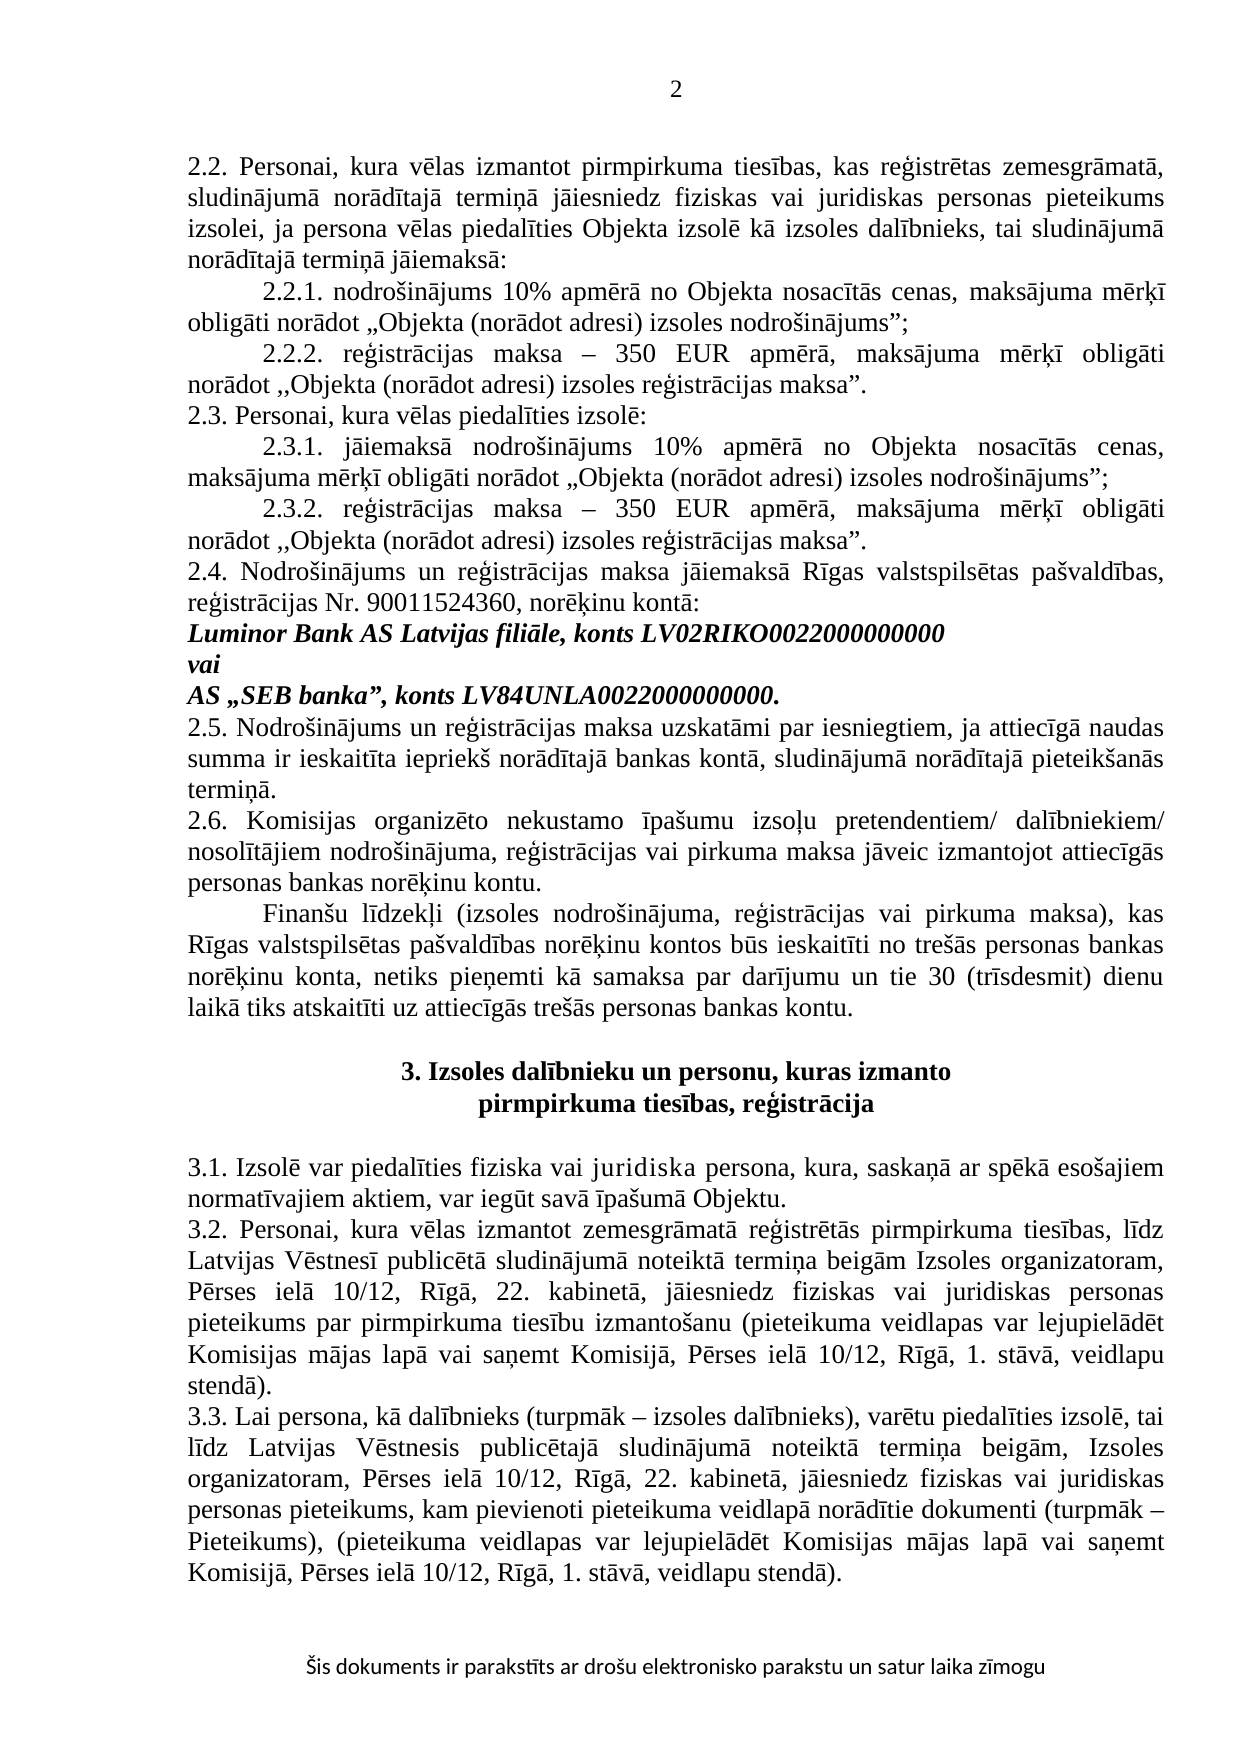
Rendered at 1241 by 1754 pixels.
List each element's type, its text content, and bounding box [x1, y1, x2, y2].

text 2.2.1. nodrošinājums 10% apmērā no Objekta nosacītās cenas, maksājuma mērķī obligāti norādot „Objekta (norādot adresi) izsoles nodrošinājums”; [187, 274, 1165, 337]
text 3. Izsoles dalībnieku un personu, kuras izmanto [187, 1055, 1165, 1086]
text pirmpirkuma tiesības, reģistrācija [187, 1087, 1165, 1119]
text 2.5. Nodrošinājums un reģistrācijas maksa uzskatāmi par iesniegtiem, ja attiecīgā naudas summa ir ieskaitīta iepriekš norādītajā bankas kontā, sludinājumā norādītajā pieteikšanās termiņā. [187, 711, 1165, 804]
text 2.4. Nodrošinājums un reģistrācijas maksa jāiemaksā Rīgas valstspilsētas pašvaldības, reģistrācijas Nr. 90011524360, norēķinu kontā: [187, 555, 1165, 617]
text 3.2. Personai, kura vēlas izmantot zemesgrāmatā reģistrētās pirmpirkuma tiesības, līdz Latvijas Vēstnesī publicētā sludinājumā noteiktā termiņa beigām Izsoles organizatoram, Pērses ielā 10/12, Rīgā, 22. kabinetā, jāiesniedz fiziskas vai juridiskas personas pieteikums par pirmpirkuma tiesību izmantošanu (pieteikuma veidlapas var lejupielādēt Komisijas mājas lapā vai saņemt Komisijā, Pērses ielā 10/12, Rīgā, 1. stāvā, veidlapu stendā). [187, 1213, 1165, 1400]
text vai [187, 648, 1165, 679]
text 2.2. Personai, kura vēlas izmantot pirmpirkuma tiesības, kas reģistrētas zemesgrāmatā, sludinājumā norādītajā termiņā jāiesniedz fiziskas vai juridiskas personas pieteikums izsolei, ja persona vēlas piedalīties Objekta izsolē kā izsoles dalībnieks, tai sludinājumā norādītajā termiņā jāiemaksā: [187, 150, 1165, 274]
text Luminor Bank AS Latvijas filiāle, konts LV02RIKO0022000000000 [187, 617, 1165, 648]
text AS „SEB banka”, konts LV84UNLA0022000000000. [187, 679, 1165, 711]
text 2.2.2. reģistrācijas maksa – 350 EUR apmērā, maksājuma mērķī obligāti norādot ,,Objekta (norādot adresi) izsoles reģistrācijas maksa”. [187, 337, 1165, 399]
text 2.3. Personai, kura vēlas piedalīties izsolē: [187, 399, 1165, 430]
text 3.1. Izsolē var piedalīties fiziska vai juridiska persona, kura, saskaņā ar spēkā esošajiem normatīvajiem aktiem, var iegūt savā īpašumā Objektu. [187, 1151, 1165, 1213]
text Finanšu līdzekļi (izsoles nodrošinājuma, reģistrācijas vai pirkuma maksa), kas Rīgas valstspilsētas pašvaldības norēķinu kontos būs ieskaitīti no trešās personas bankas norēķinu konta, netiks pieņemti kā samaksa par darījumu un tie 30 (trīsdesmit) dienu laikā tiks atskaitīti uz attiecīgās trešās personas bankas kontu. [187, 897, 1165, 1022]
text 2.3.2. reģistrācijas maksa – 350 EUR apmērā, maksājuma mērķī obligāti norādot ,,Objekta (norādot adresi) izsoles reģistrācijas maksa”. [187, 493, 1165, 555]
text 2.6. Komisijas organizēto nekustamo īpašumu izsoļu pretendentiem/ dalībniekiem/ nosolītājiem nodrošinājuma, reģistrācijas vai pirkuma maksa jāveic izmantojot attiecīgās personas bankas norēķinu kontu. [187, 804, 1165, 897]
text 3.3. Lai persona, kā dalībnieks (turpmāk – izsoles dalībnieks), varētu piedalīties izsolē, tai līdz Latvijas Vēstnesis publicētajā sludinājumā noteiktā termiņa beigām, Izsoles organizatoram, Pērses ielā 10/12, Rīgā, 22. kabinetā, jāiesniedz fiziskas vai juridiskas personas pieteikums, kam pievienoti pieteikuma veidlapā norādītie dokumenti (turpmāk – Pieteikums), (pieteikuma veidlapas var lejupielādēt Komisijas mājas lapā vai saņemt Komisijā, Pērses ielā 10/12, Rīgā, 1. stāvā, veidlapu stendā). [187, 1400, 1165, 1587]
text 2.3.1. jāiemaksā nodrošinājums 10% apmērā no Objekta nosacītās cenas, maksājuma mērķī obligāti norādot „Objekta (norādot adresi) izsoles nodrošinājums”; [187, 430, 1165, 493]
